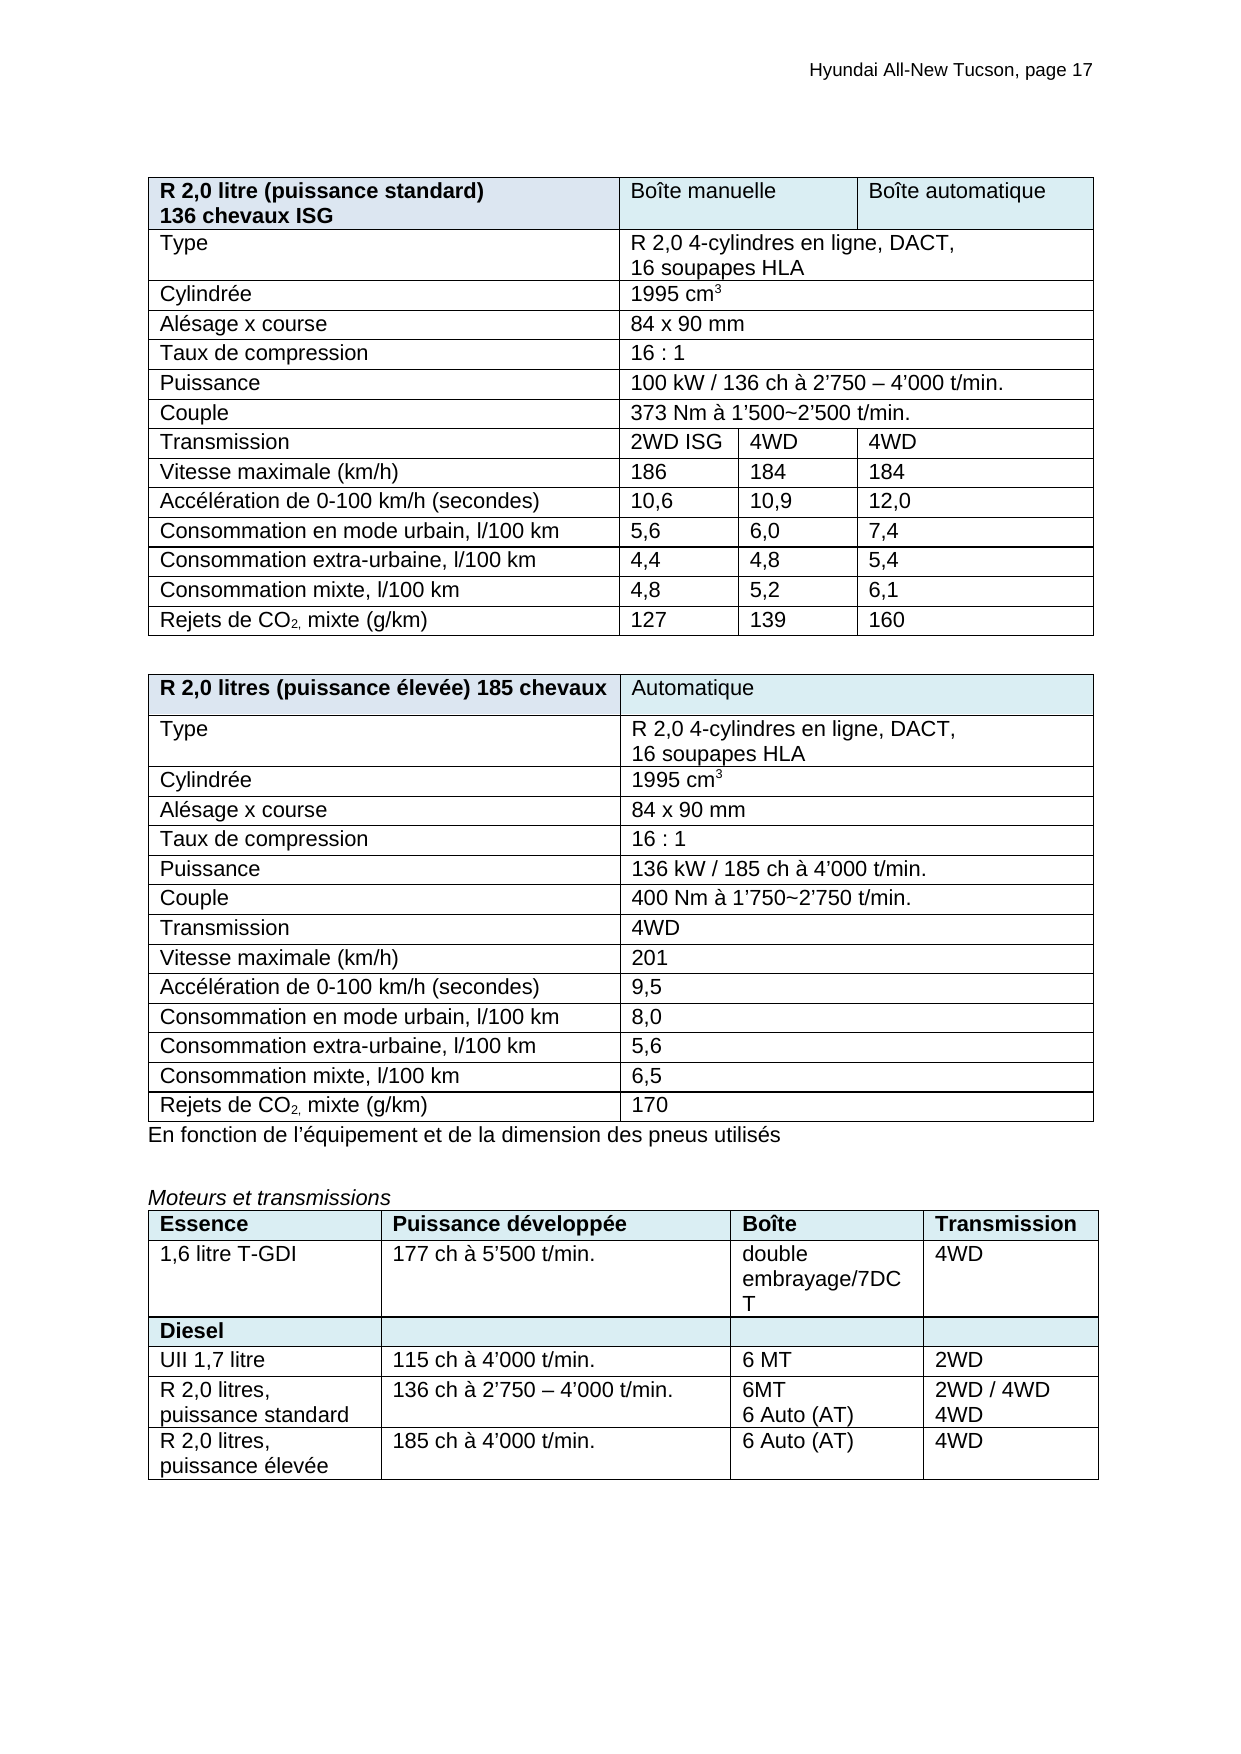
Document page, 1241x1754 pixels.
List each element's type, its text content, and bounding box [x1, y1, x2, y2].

table_cell 6,0 [739, 518, 857, 546]
text Moteurs et transmissions [148, 1185, 1092, 1210]
table_cell 4,8 [620, 577, 738, 606]
table_cell 1995 cm3 [620, 281, 1093, 310]
table_cell Transmission [149, 915, 620, 943]
table_cell 185 ch à 4’000 t/min. [382, 1428, 730, 1478]
table_cell 100 kW / 136 ch à 2’750 – 4’000 t/min. [620, 370, 1093, 398]
table_cell 4,8 [739, 548, 857, 576]
table_cell R 2,0 litres, puissance standard [149, 1377, 381, 1427]
table_cell 84 x 90 mm [621, 797, 1093, 825]
table_header Boîte manuelle [620, 178, 857, 229]
table_cell Consommation mixte, l/100 km [149, 577, 619, 606]
table_cell Alésage x course [149, 311, 619, 339]
table_cell Couple [149, 400, 619, 428]
table_header Essence [149, 1211, 381, 1240]
table_cell 4WD [739, 429, 857, 458]
table_cell R 2,0 4-cylindres en ligne, DACT, 16 soupapes HLA [621, 716, 1093, 766]
table_cell 400 Nm à 1’750~2’750 t/min. [621, 885, 1093, 914]
table_cell Accélération de 0-100 km/h (secondes) [149, 488, 619, 517]
table_cell 160 [858, 607, 1093, 635]
table_cell double embrayage/7DCT [731, 1241, 923, 1316]
table_cell Alésage x course [149, 797, 620, 825]
table_cell 6 Auto (AT) [731, 1428, 923, 1478]
table_cell 10,9 [739, 488, 857, 517]
table_cell Taux de compression [149, 826, 620, 855]
table_cell 8,0 [621, 1004, 1093, 1032]
table_cell 6,5 [621, 1063, 1093, 1091]
table_cell 184 [739, 459, 857, 487]
table_cell Vitesse maximale (km/h) [149, 945, 620, 973]
table_cell 5,4 [858, 548, 1093, 576]
table_cell 6,1 [858, 577, 1093, 606]
table_cell 84 x 90 mm [620, 311, 1093, 339]
table_cell 127 [620, 607, 738, 635]
table_cell 115 ch à 4’000 t/min. [382, 1347, 730, 1376]
table_cell 12,0 [858, 488, 1093, 517]
table_cell 4WD [924, 1428, 1098, 1478]
table_cell Consommation en mode urbain, l/100 km [149, 518, 619, 546]
table_header Automatique [621, 675, 1093, 714]
text En fonction de l’équipement et de la dimension des pneus utilisés [148, 1122, 1092, 1147]
table_cell [382, 1318, 730, 1346]
table_cell 16 : 1 [620, 340, 1093, 369]
table_cell 1,6 litre T-GDI [149, 1241, 381, 1316]
table_cell Type [149, 230, 619, 280]
table_cell [731, 1318, 923, 1346]
table_cell 4,4 [620, 548, 738, 576]
table_header Puissance développée [382, 1211, 730, 1240]
table_cell Rejets de CO2, mixte (g/km) [149, 607, 619, 635]
table_cell 2WD [924, 1347, 1098, 1376]
table_cell 4WD [858, 429, 1093, 458]
table_cell Consommation mixte, l/100 km [149, 1063, 620, 1091]
table_cell 373 Nm à 1’500~2’500 t/min. [620, 400, 1093, 428]
table_cell Cylindrée [149, 767, 620, 796]
table_cell 5,6 [620, 518, 738, 546]
table_cell Consommation en mode urbain, l/100 km [149, 1004, 620, 1032]
table_cell Puissance [149, 856, 620, 884]
table_cell 186 [620, 459, 738, 487]
table_cell 1995 cm3 [621, 767, 1093, 796]
table_cell 7,4 [858, 518, 1093, 546]
table_cell 136 ch à 2’750 – 4’000 t/min. [382, 1377, 730, 1427]
table_cell 170 [621, 1093, 1093, 1121]
table_cell Couple [149, 885, 620, 914]
table_cell 139 [739, 607, 857, 635]
table_cell 9,5 [621, 974, 1093, 1003]
table_cell Consommation extra-urbaine, l/100 km [149, 548, 619, 576]
table_cell 177 ch à 5’500 t/min. [382, 1241, 730, 1316]
table_cell 2WD / 4WD 4WD [924, 1377, 1098, 1427]
table_cell 136 kW / 185 ch à 4’000 t/min. [621, 856, 1093, 884]
table_header R 2,0 litre (puissance standard) 136 chevaux ISG [149, 178, 619, 229]
table_cell 4WD [924, 1241, 1098, 1316]
table_cell 184 [858, 459, 1093, 487]
table_cell Consommation extra-urbaine, l/100 km [149, 1033, 620, 1062]
table_header Transmission [924, 1211, 1098, 1240]
table_cell Rejets de CO2, mixte (g/km) [149, 1093, 620, 1121]
table_cell 201 [621, 945, 1093, 973]
table_cell 5,6 [621, 1033, 1093, 1062]
table_cell 10,6 [620, 488, 738, 517]
table_cell 16 : 1 [621, 826, 1093, 855]
table_cell [924, 1318, 1098, 1346]
table_cell Type [149, 716, 620, 766]
table_cell R 2,0 litres, puissance élevée [149, 1428, 381, 1478]
table_cell 5,2 [739, 577, 857, 606]
table_cell Transmission [149, 429, 619, 458]
table_cell 6MT 6 Auto (AT) [731, 1377, 923, 1427]
table_cell UII 1,7 litre [149, 1347, 381, 1376]
table_cell Puissance [149, 370, 619, 398]
table_cell 2WD ISG [620, 429, 738, 458]
table_cell Diesel [149, 1318, 381, 1346]
table_cell 4WD [621, 915, 1093, 943]
table_cell Accélération de 0-100 km/h (secondes) [149, 974, 620, 1003]
table_cell 6 MT [731, 1347, 923, 1376]
table_header Boîte automatique [858, 178, 1093, 229]
table_header Boîte [731, 1211, 923, 1240]
table_cell Cylindrée [149, 281, 619, 310]
table_cell Taux de compression [149, 340, 619, 369]
table_header R 2,0 litres (puissance élevée) 185 chevaux [149, 675, 620, 714]
table_cell R 2,0 4-cylindres en ligne, DACT, 16 soupapes HLA [620, 230, 1093, 280]
table_cell Vitesse maximale (km/h) [149, 459, 619, 487]
